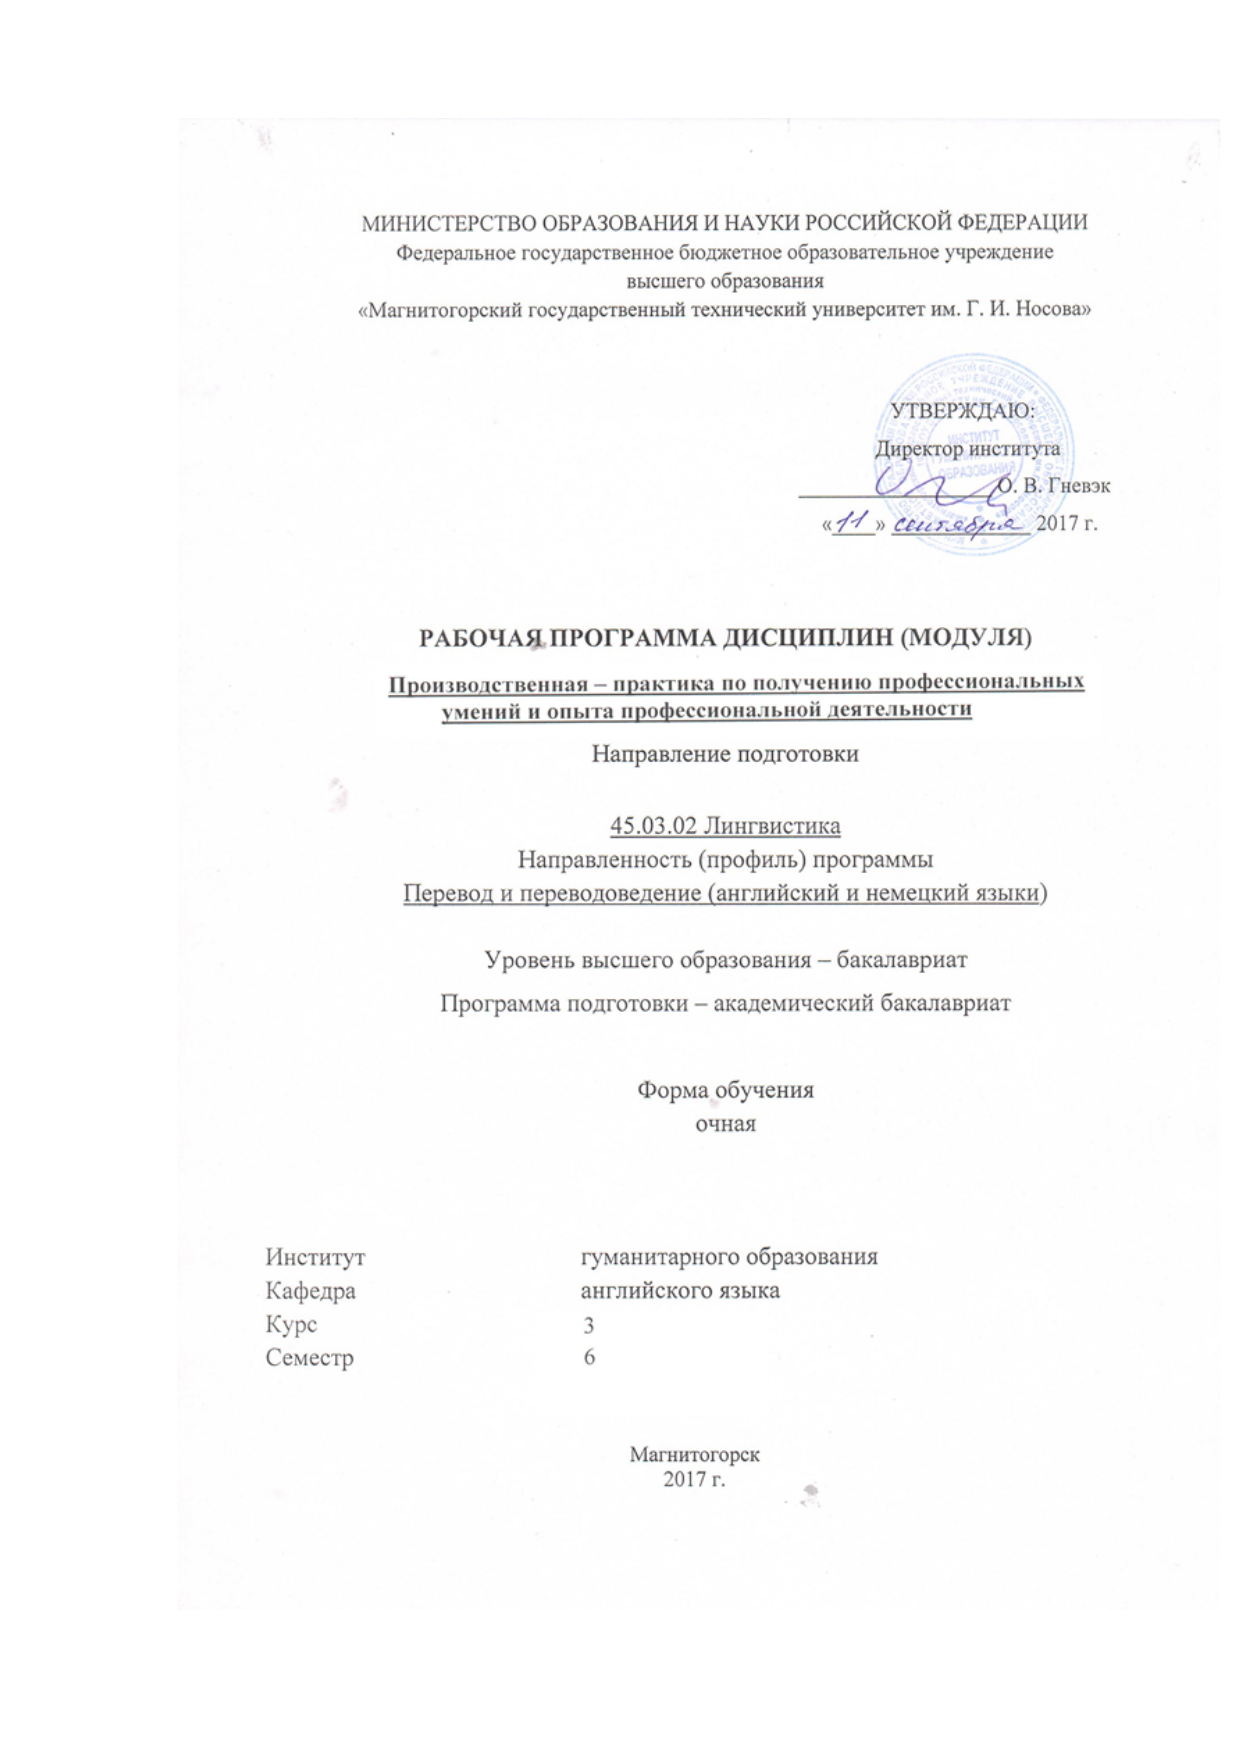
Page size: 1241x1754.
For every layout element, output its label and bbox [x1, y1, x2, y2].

picture [177, 118, 1221, 1610]
